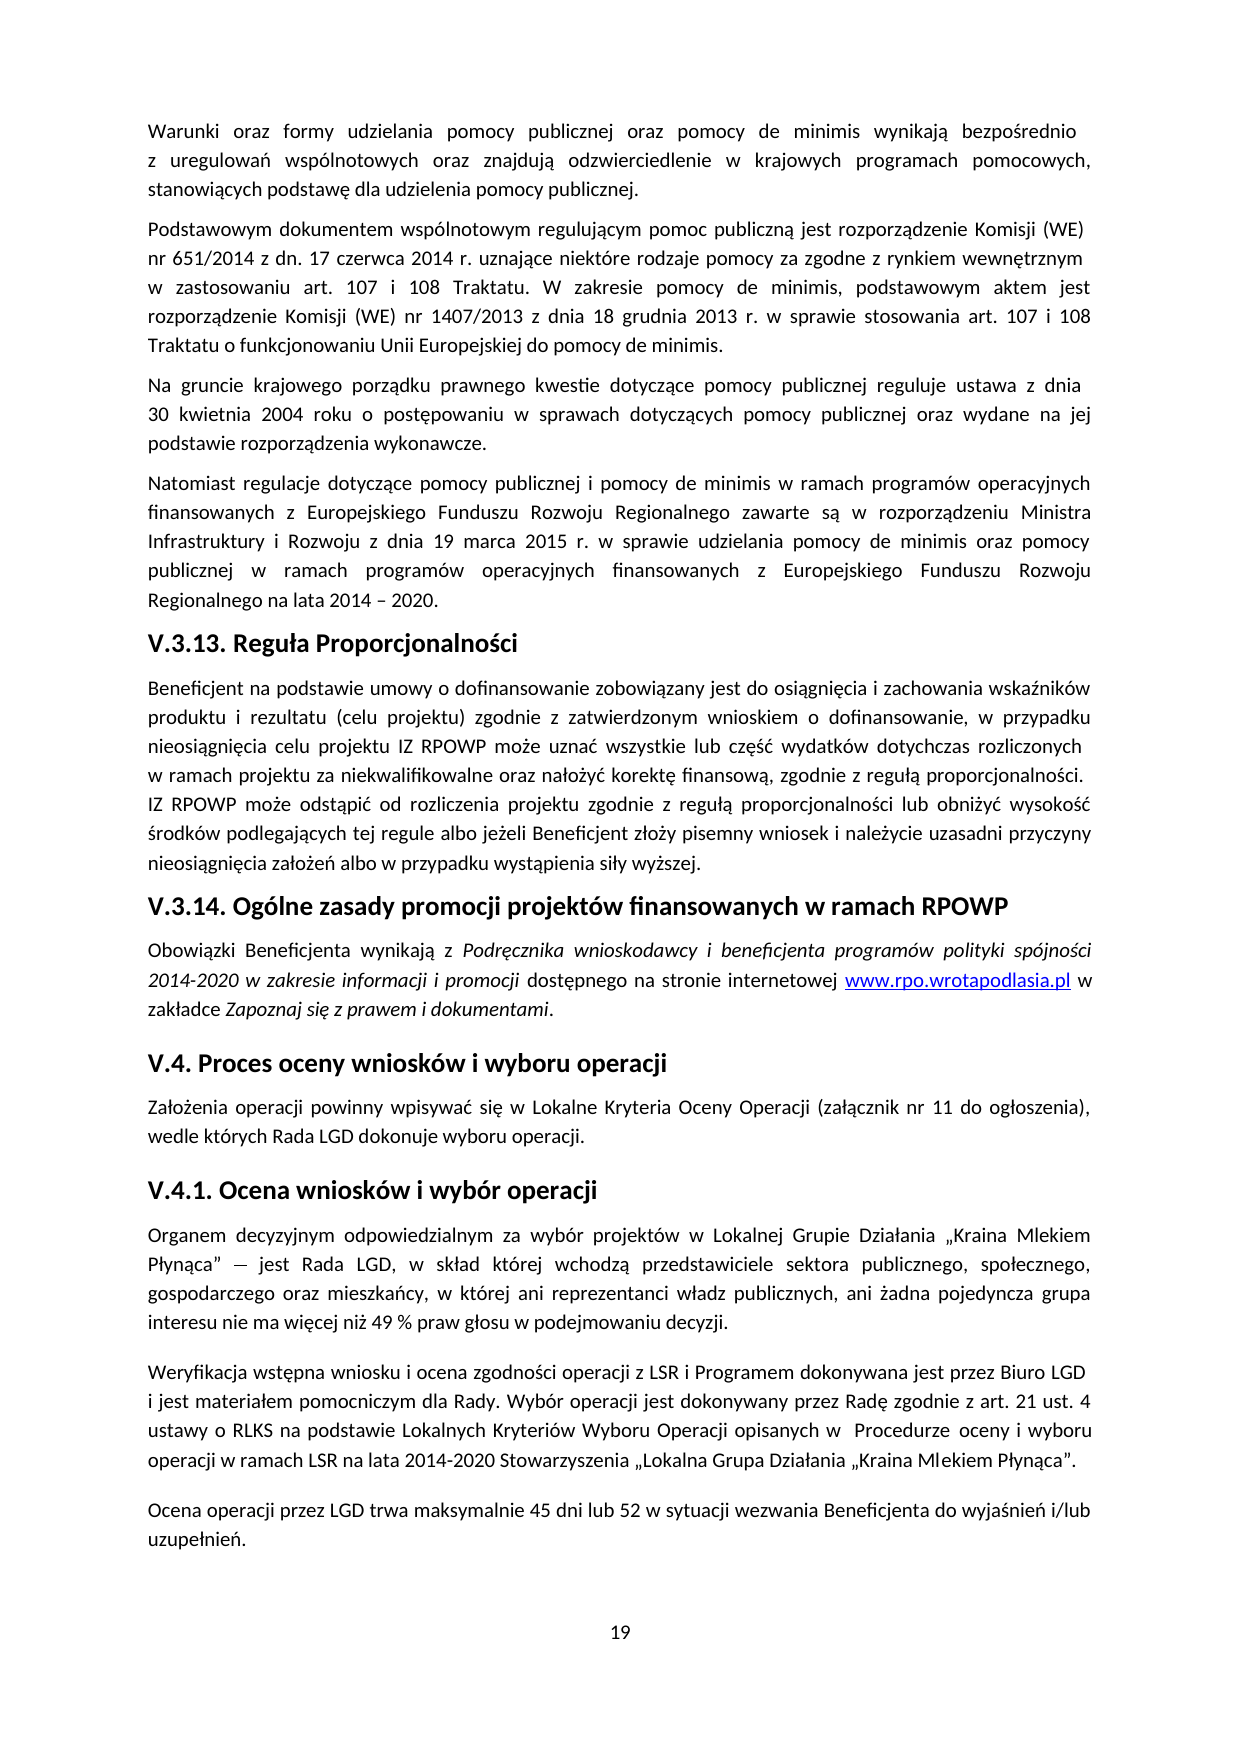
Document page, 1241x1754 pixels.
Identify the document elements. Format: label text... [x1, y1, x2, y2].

text V.4.1. Ocena wniosków i wybór operacji [148, 1173, 1092, 1207]
text V.4. Proces oceny wniosków i wyboru operacji [148, 1046, 1092, 1079]
text Weryfikacja wstępna wniosku i ocena zgodności operacji z LSR i Programem dokonywana jest przez Biuro LGD i jest materiałem pomocniczym dla Rady. Wybór operacji jest dokonywany przez Radę zgodnie z art. 21 ust. 4 ustawy o RLKS na podstawie Lokalnych Kryteriów Wyboru Operacji opisanych w Procedurze oceny i wyboru operacji w ramach LSR na lata 2014-2020 Stowarzyszenia „Lokalna Grupa Działania „Kraina Mlekiem Płynąca”. [148, 1359, 1092, 1472]
text Beneficjent na podstawie umowy o dofinansowanie zobowiązany jest do osiągnięcia i zachowania wskaźników produktu i rezultatu (celu projektu) zgodnie z zatwierdzonym wnioskiem o dofinansowanie, w przypadku nieosiągnięcia celu projektu IZ RPOWP może uznać wszystkie lub część wydatków dotychczas rozliczonych w ramach projektu za niekwalifikowalne oraz nałożyć korektę finansową, zgodnie z regułą proporcjonalności. IZ RPOWP może odstąpić od rozliczenia projektu zgodnie z regułą proporcjonalności lub obniżyć wysokość środków podlegających tej regule albo jeżeli Beneficjent złoży pisemny wniosek i należycie uzasadni przyczyny nieosiągnięcia założeń albo w przypadku wystąpienia siły wyższej. [148, 675, 1092, 875]
text V.3.13. Reguła Proporcjonalności [148, 626, 1092, 659]
text Organem decyzyjnym odpowiedzialnym za wybór projektów w Lokalnej Grupie Działania „Kraina Mlekiem Płynąca” jest Rada LGD, w skład której wchodzą przedstawiciele sektora publicznego, społecznego, gospodarczego oraz mieszkańcy, w której ani reprezentanci władz publicznych, ani żadna pojedyncza grupa interesu nie ma więcej niż 49 % praw głosu w podejmowaniu decyzji. [148, 1222, 1092, 1335]
text Warunki oraz formy udzielania pomocy publicznej oraz pomocy de minimis wynikają bezpośrednio z uregulowań wspólnotowych oraz znajdują odzwierciedlenie w krajowych programach pomocowych, stanowiących podstawę dla udzielenia pomocy publicznej. [148, 118, 1092, 202]
text Ocena operacji przez LGD trwa maksymalnie 45 dni lub 52 w sytuacji wezwania Beneficjenta do wyjaśnień i/lub uzupełnień. [148, 1497, 1092, 1551]
text V.3.14. Ogólne zasady promocji projektów finansowanych w ramach RPOWP [148, 889, 1092, 922]
text Na gruncie krajowego porządku prawnego kwestie dotyczące pomocy publicznej reguluje ustawa z dnia 30 kwietnia 2004 roku o postępowaniu w sprawach dotyczących pomocy publicznej oraz wydane na jej podstawie rozporządzenia wykonawcze. [148, 372, 1092, 456]
text Obowiązki Beneficjenta wynikają z Podręcznika wnioskodawcy i beneficjenta programów polityki spójności 2014-2020 w zakresie informacji i promocji dostępnego na stronie internetowej www.rpo.wrotapodlasia.pl w zakładce Zapoznaj się z prawem i dokumentami. [148, 938, 1092, 1021]
text Założenia operacji powinny wpisywać się w Lokalne Kryteria Oceny Operacji (załącznik nr 11 do ogłoszenia), wedle których Rada LGD dokonuje wyboru operacji. [148, 1094, 1092, 1149]
text Podstawowym dokumentem wspólnotowym regulującym pomoc publiczną jest rozporządzenie Komisji (WE) nr 651/2014 z dn. 17 czerwca 2014 r. uznające niektóre rodzaje pomocy za zgodne z rynkiem wewnętrznym w zastosowaniu art. 107 i 108 Traktatu. W zakresie pomocy de minimis, podstawowym aktem jest rozporządzenie Komisji (WE) nr 1407/2013 z dnia 18 grudnia 2013 r. w sprawie stosowania art. 107 i 108 Traktatu o funkcjonowaniu Unii Europejskiej do pomocy de minimis. [148, 216, 1092, 358]
text Natomiast regulacje dotyczące pomocy publicznej i pomocy de minimis w ramach programów operacyjnych finansowanych z Europejskiego Funduszu Rozwoju Regionalnego zawarte są w rozporządzeniu Ministra Infrastruktury i Rozwoju z dnia 19 marca 2015 r. w sprawie udzielania pomocy de minimis oraz pomocy publicznej w ramach programów operacyjnych finansowanych z Europejskiego Funduszu Rozwoju Regionalnego na lata 2014 – 2020. [148, 470, 1092, 612]
